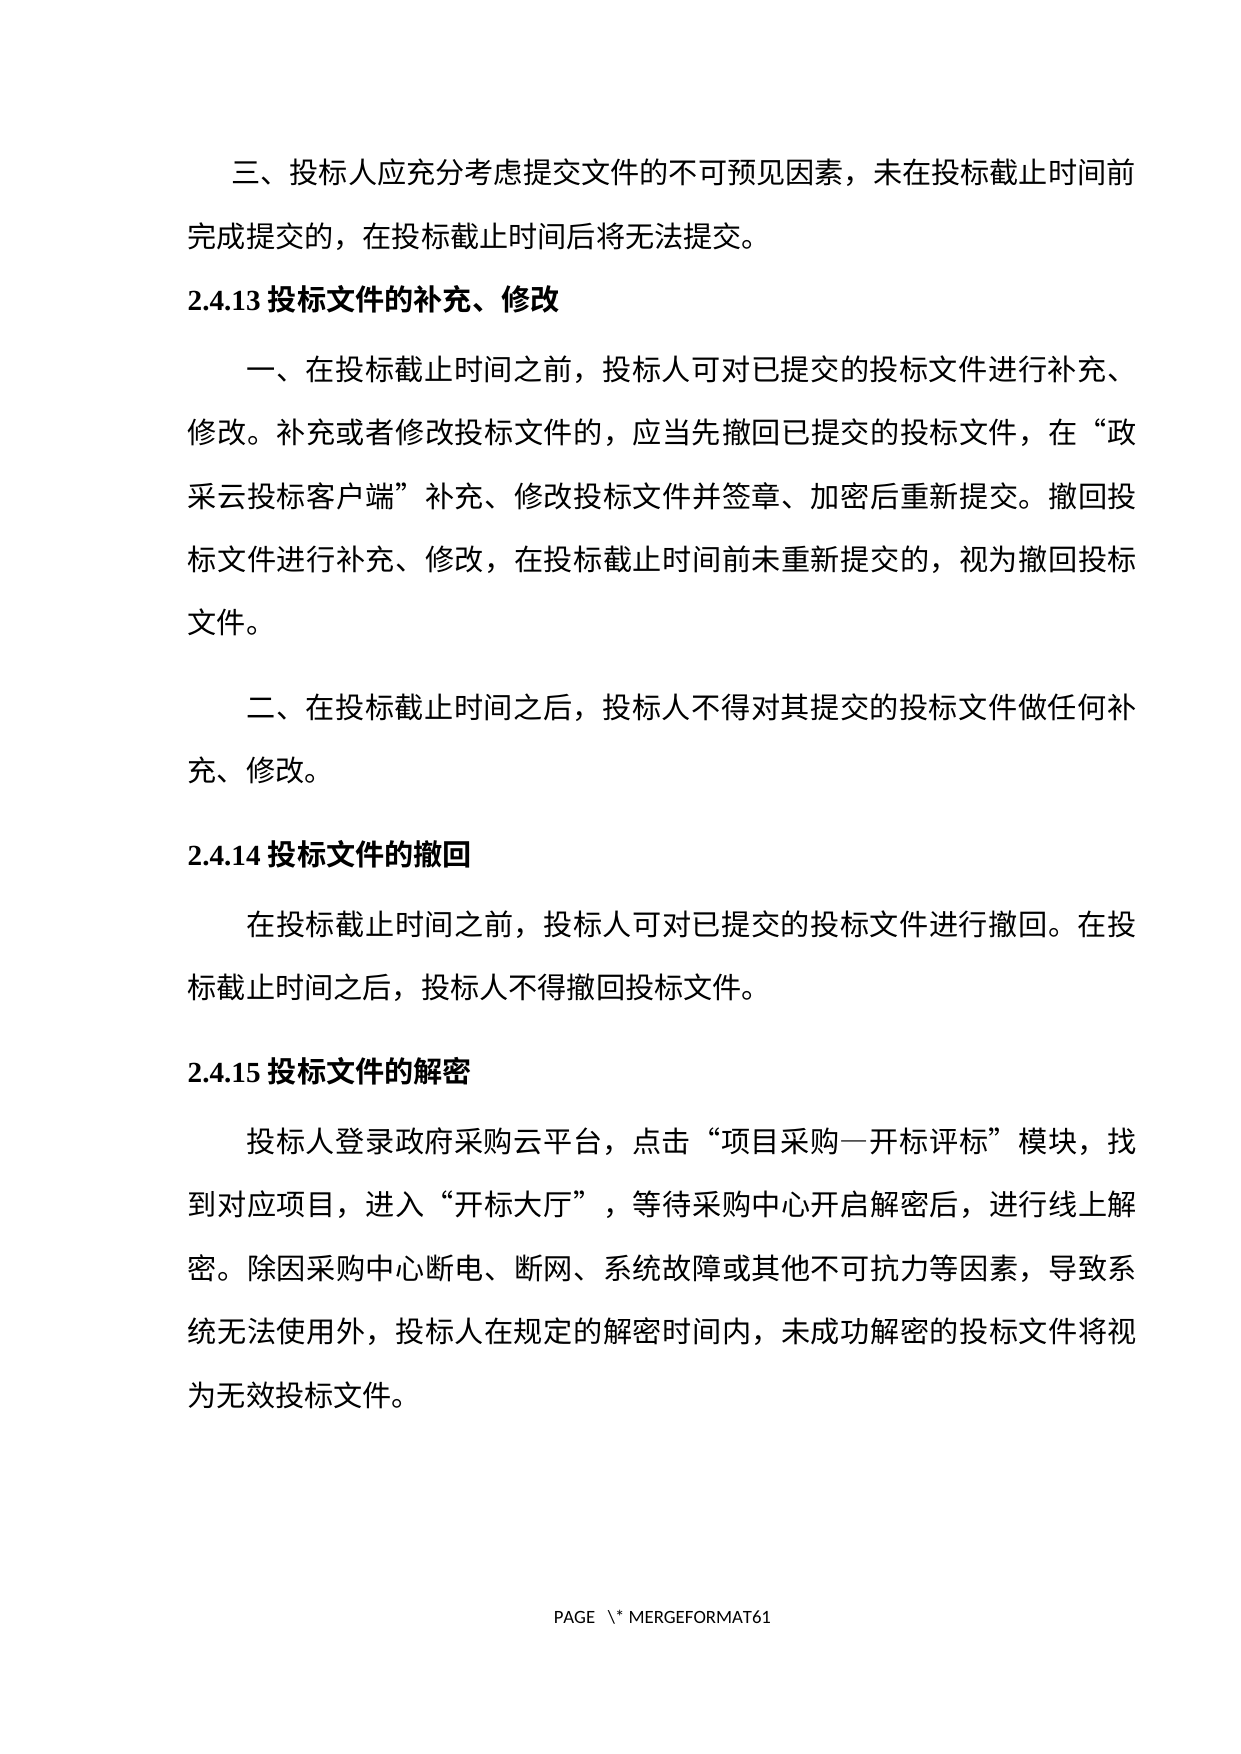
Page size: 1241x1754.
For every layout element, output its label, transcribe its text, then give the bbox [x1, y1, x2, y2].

text 三、投标人应充分考虑提交文件的不可预见因素，未在投标截止时间前完成提交的，在投标截止时间后将无法提交。 [187, 150, 1137, 256]
list 在投标截止时间之前，投标人可对已提交的投标文件进行补充、修改。补充或者修改投标文件的，应当先撤回已提交的投标文件，在“政采云投标客户端”补充、修改投标文件并签章、加密后重新提交。撤回投标文件进行补充、修改，在投标截止时间前未重新提交的，视为撤回投标文件。 [187, 346, 1137, 642]
subtitle 投标文件的撤回 [187, 832, 1137, 874]
subtitle 投标文件的补充、修改 [187, 277, 1137, 319]
subtitle 投标文件的解密 [187, 1049, 1137, 1091]
text 在投标截止时间之前，投标人可对已提交的投标文件进行撤回。在投标截止时间之后，投标人不得撤回投标文件。 [187, 901, 1137, 1007]
list 在投标截止时间之后，投标人不得对其提交的投标文件做任何补充、修改。 [187, 684, 1137, 790]
text 投标人登录政府采购云平台，点击“项目采购—开标评标”模块，找到对应项目，进入“开标大厅”，等待采购中心开启解密后，进行线上解密。除因采购中心断电、断网、系统故障或其他不可抗力等因素，导致系统无法使用外，投标人在规定的解密时间内，未成功解密的投标文件将视为无效投标文件。 [187, 1118, 1137, 1414]
